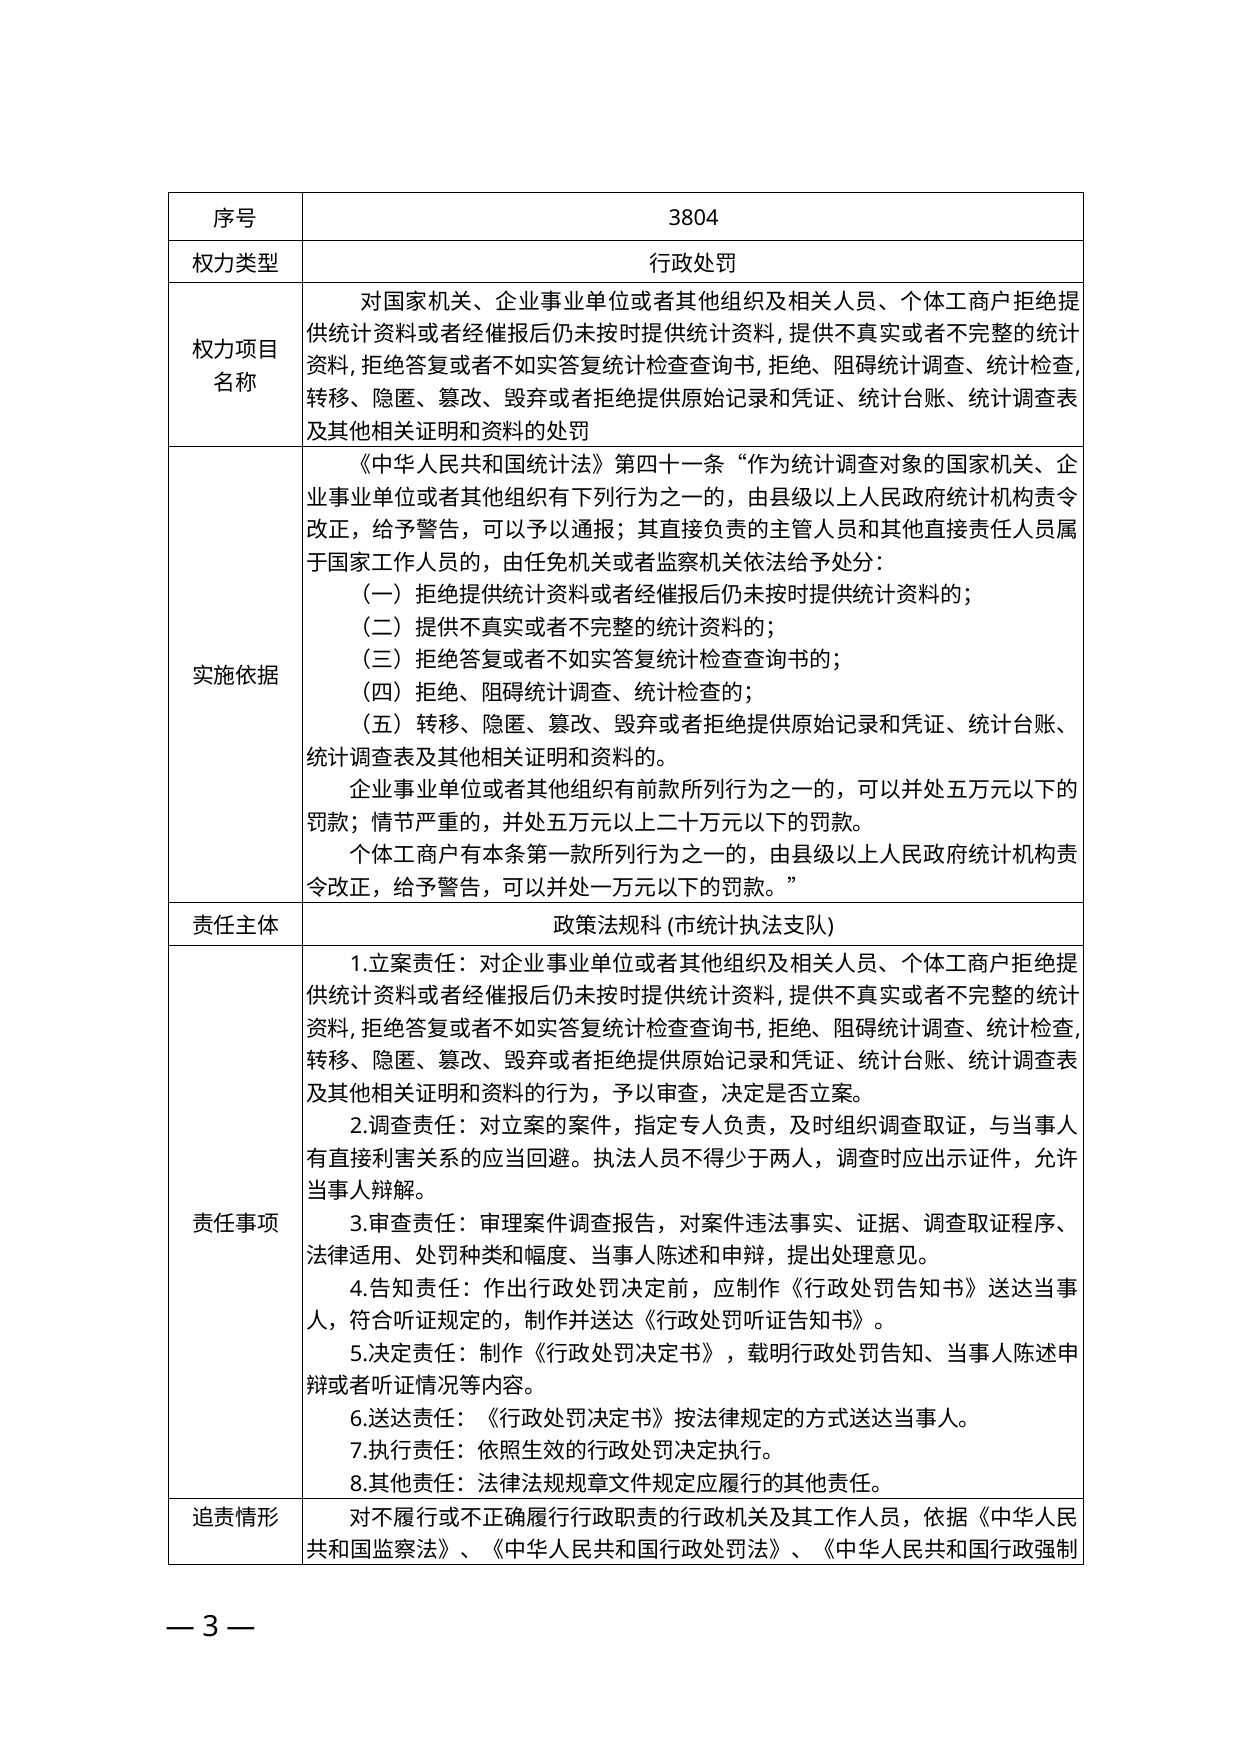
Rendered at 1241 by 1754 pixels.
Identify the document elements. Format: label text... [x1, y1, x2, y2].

table_cell 《中华人民共和国统计法》第四十一条“作为统计调查对象的国家机关、企业事业单位或者其他组织有下列行为之一的，由县级以上人民政府统计机构责令改正，给予警告，可以予以通报；其直接负责的主管人员和其他直接责任人员属于国家工作人员的，由任免机关或者监察机关依法给予处分： （一）拒绝提供统计资料或者经催报后仍未按时提供统计资料的； （二）提供不真实或者不完整的统计资料的； （三）拒绝答复或者不如实答复统计检查查询书的； （四）拒绝、阻碍统计调查、统计检查的； （五）转移、隐匿、篡改、毁弃或者拒绝提供原始记录和凭证、统计台账、统计调查表及其他相关证明和资料的。 企业事业单位或者其他组织有前款所列行为之一的，可以并处五万元以下的罚款；情节严重的，并处五万元以上二十万元以下的罚款。 个体工商户有本条第一款所列行为之一的，由县级以上人民政府统计机构责令改正，给予警告，可以并处一万元以下的罚款。” [303, 447, 1083, 902]
table_cell 1.立案责任：对企业事业单位或者其他组织及相关人员、个体工商户拒绝提供统计资料或者经催报后仍未按时提供统计资料, 提供不真实或者不完整的统计资料, 拒绝答复或者不如实答复统计检查查询书, 拒绝、阻碍统计调查、统计检查, 转移、隐匿、篡改、毁弃或者拒绝提供原始记录和凭证、统计台账、统计调查表及其他相关证明和资料的行为，予以审查，决定是否立案。 2.调查责任：对立案的案件，指定专人负责，及时组织调查取证，与当事人有直接利害关系的应当回避。执法人员不得少于两人，调查时应出示证件，允许当事人辩解。 3.审查责任：审理案件调查报告，对案件违法事实、证据、调查取证程序、法律适用、处罚种类和幅度、当事人陈述和申辩，提出处理意见。 4.告知责任：作出行政处罚决定前，应制作《行政处罚告知书》送达当事人，符合听证规定的，制作并送达《行政处罚听证告知书》。 5.决定责任：制作《行政处罚决定书》，载明行政处罚告知、当事人陈述申辩或者听证情况等内容。 6.送达责任：《行政处罚决定书》按法律规定的方式送达当事人。 7.执行责任：依照生效的行政处罚决定执行。 8.其他责任：法律法规规章文件规定应履行的其他责任。 [303, 946, 1083, 1498]
table_cell 对国家机关、企业事业单位或者其他组织及相关人员、个体工商户拒绝提供统计资料或者经催报后仍未按时提供统计资料, 提供不真实或者不完整的统计资料, 拒绝答复或者不如实答复统计检查查询书, 拒绝、阻碍统计调查、统计检查, 转移、隐匿、篡改、毁弃或者拒绝提供原始记录和凭证、统计台账、统计调查表及其他相关证明和资料的处罚 [303, 283, 1083, 446]
table_header 序号 [169, 193, 302, 239]
table_cell 实施依据 [169, 447, 302, 902]
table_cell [303, 1499, 1083, 1564]
table_cell 追责情形 [169, 1499, 302, 1564]
table_cell 权力项目 名称 [169, 283, 302, 446]
table_cell 责任事项 [169, 946, 302, 1498]
table_cell 政策法规科 (市统计执法支队) [303, 903, 1083, 944]
table_cell 责任主体 [169, 903, 302, 944]
table_header 3804 [303, 193, 1083, 239]
table_cell 权力类型 [169, 241, 302, 282]
table_cell 行政处罚 [303, 241, 1083, 282]
